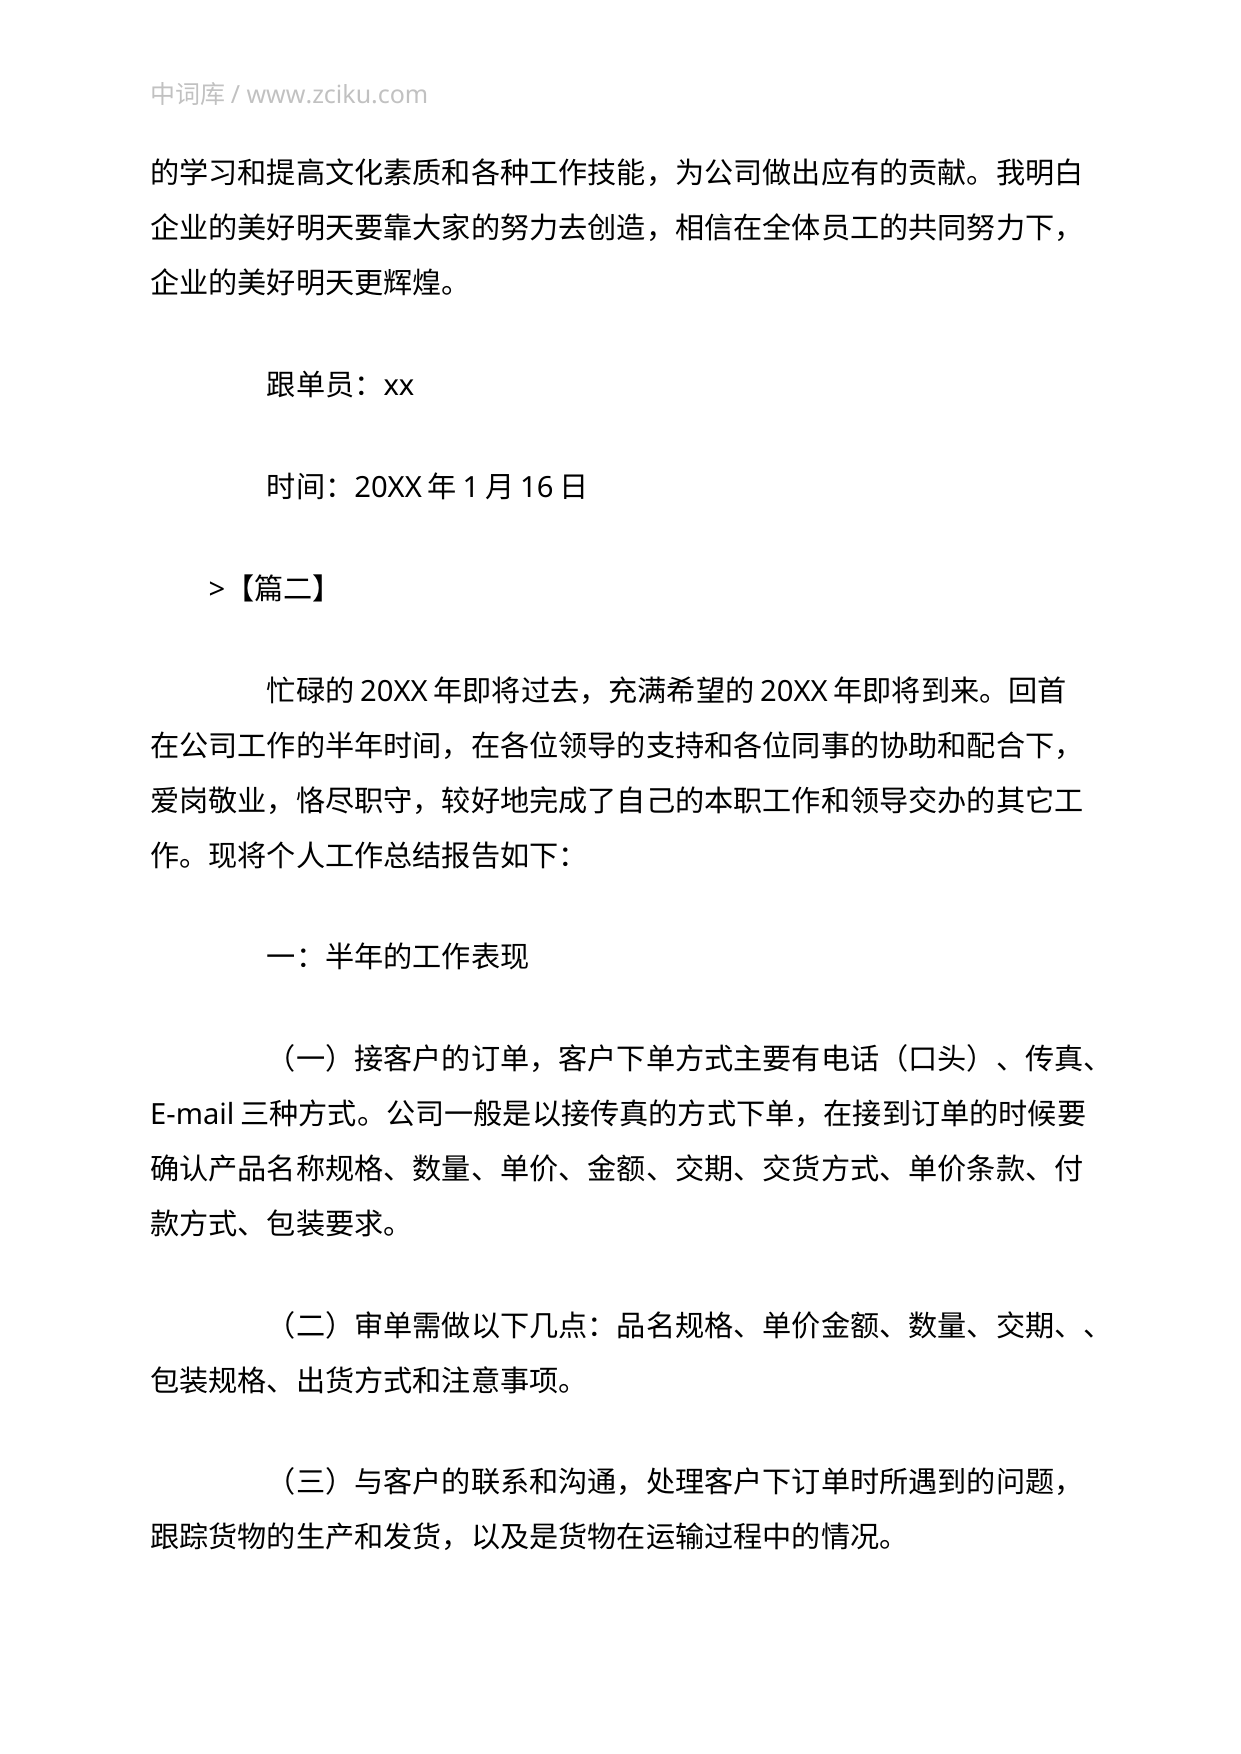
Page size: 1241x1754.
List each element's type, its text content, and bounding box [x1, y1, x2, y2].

text 时间：20XX年1月16日 [150, 463, 1090, 506]
text （一）接客户的订单，客户下单方式主要有电话（口头）、传真、E-mail三种方式。公司一般是以接传真的方式下单，在接到订单的时候要确认产品名称规格、数量、单价、金额、交期、交货方式、单价条款、付款方式、包装要求。 [150, 1036, 1090, 1243]
text >【篇二】 [150, 566, 1090, 608]
text 跟单员：xx [150, 362, 1090, 404]
text （三）与客户的联系和沟通，处理客户下订单时所遇到的问题，跟踪货物的生产和发货，以及是货物在运输过程中的情况。 [150, 1459, 1090, 1556]
text 忙碌的20XX年即将过去，充满希望的20XX年即将到来。回首在公司工作的半年时间，在各位领导的支持和各位同事的协助和配合下，爱岗敬业，恪尽职守，较好地完成了自己的本职工作和领导交办的其它工作。现将个人工作总结报告如下： [150, 667, 1090, 874]
text 一：半年的工作表现 [150, 934, 1090, 976]
text （二）审单需做以下几点：品名规格、单价金额、数量、交期、、包装规格、出货方式和注意事项。 [150, 1302, 1090, 1399]
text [150, 150, 1090, 302]
